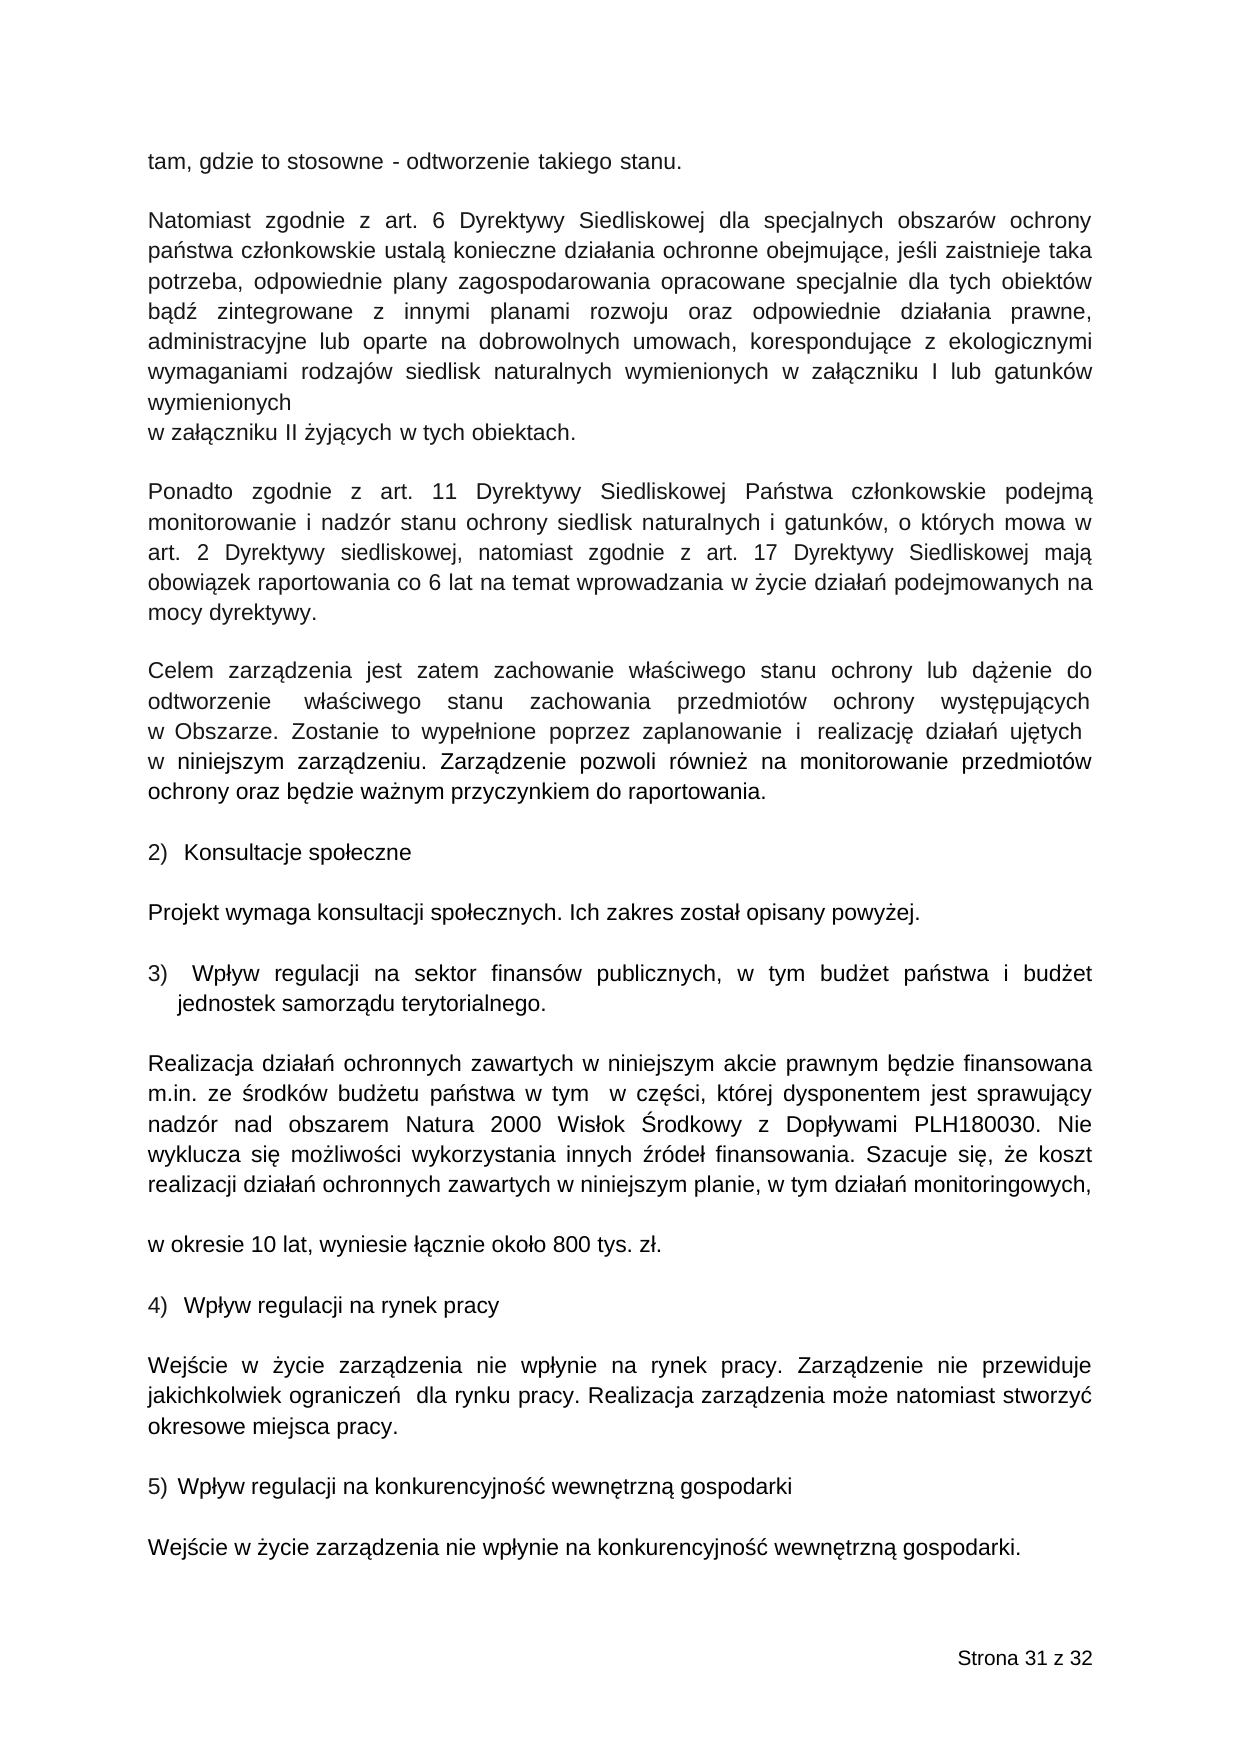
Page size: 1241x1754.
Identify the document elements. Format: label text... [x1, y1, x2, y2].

text Ponadto zgodnie z art. 11 Dyrektywy Siedliskowej Państwa członkowskie podejmą monitorowanie i nadzór stanu ochrony siedlisk naturalnych i gatunków, o których mowa w art. 2 Dyrektywy siedliskowej, natomiast zgodnie z art. 17 Dyrektywy Siedliskowej mają obowiązek raportowania co 6 lat na temat wprowadzania w życie działań podejmowanych na mocy dyrektywy. [148, 478, 1093, 625]
text Realizacja działań ochronnych zawartych w niniejszym akcie prawnym będzie finansowana m.in. ze środków budżetu państwa w tym w części, której dysponentem jest sprawujący nadzór nad obszarem Natura 2000 Wisłok Środkowy z Dopływami PLH180030. Nie wyklucza się możliwości wykorzystania innych źródeł finansowania. Szacuje się, że koszt realizacji działań ochronnych zawartych w niniejszym planie, w tym działań monitoringowych, w okresie 10 lat, wyniesie łącznie około 800 tys. zł. [148, 1050, 1093, 1258]
text Projekt wymaga konsultacji społecznych. Ich zakres został opisany powyżej. [148, 899, 1093, 926]
list Konsultacje społeczne [148, 839, 1093, 865]
list Wpływ regulacji na rynek pracy [148, 1292, 1093, 1318]
list Wpływ regulacji na sektor finansów publicznych, w tym budżet państwa i budżet jednostek samorządu terytorialnego. [148, 959, 1093, 1016]
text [148, 148, 1093, 174]
list Wpływ regulacji na konkurencyjność wewnętrzną gospodarki [148, 1473, 1093, 1499]
text Wejście w życie zarządzenia nie wpłynie na konkurencyjność wewnętrzną gospodarki. [148, 1533, 1093, 1560]
text Wejście w życie zarządzenia nie wpłynie na rynek pracy. Zarządzenie nie przewiduje jakichkolwiek ograniczeń dla rynku pracy. Realizacja zarządzenia może natomiast stworzyć okresowe miejsca pracy. [148, 1352, 1093, 1439]
text Celem zarządzenia jest zatem zachowanie właściwego stanu ochrony lub dążenie do odtworzenie właściwego stanu zachowania przedmiotów ochrony występujących w Obszarze. Zostanie to wypełnione poprzez zaplanowanie i realizację działań ujętych w niniejszym zarządzeniu. Zarządzenie pozwoli również na monitorowanie przedmiotów ochrony oraz będzie ważnym przyczynkiem do raportowania. [148, 657, 1093, 805]
text Natomiast zgodnie z art. 6 Dyrektywy Siedliskowej dla specjalnych obszarów ochrony państwa członkowskie ustalą konieczne działania ochronne obejmujące, jeśli zaistnieje taka potrzeba, odpowiednie plany zagospodarowania opracowane specjalnie dla tych obiektów bądź zintegrowane z innymi planami rozwoju oraz odpowiednie działania prawne, administracyjne lub oparte na dobrowolnych umowach, korespondujące z ekologicznymi wymaganiami rodzajów siedlisk naturalnych wymienionych w załączniku I lub gatunków wymienionych w załączniku II żyjących w tych obiektach. [148, 207, 1093, 445]
